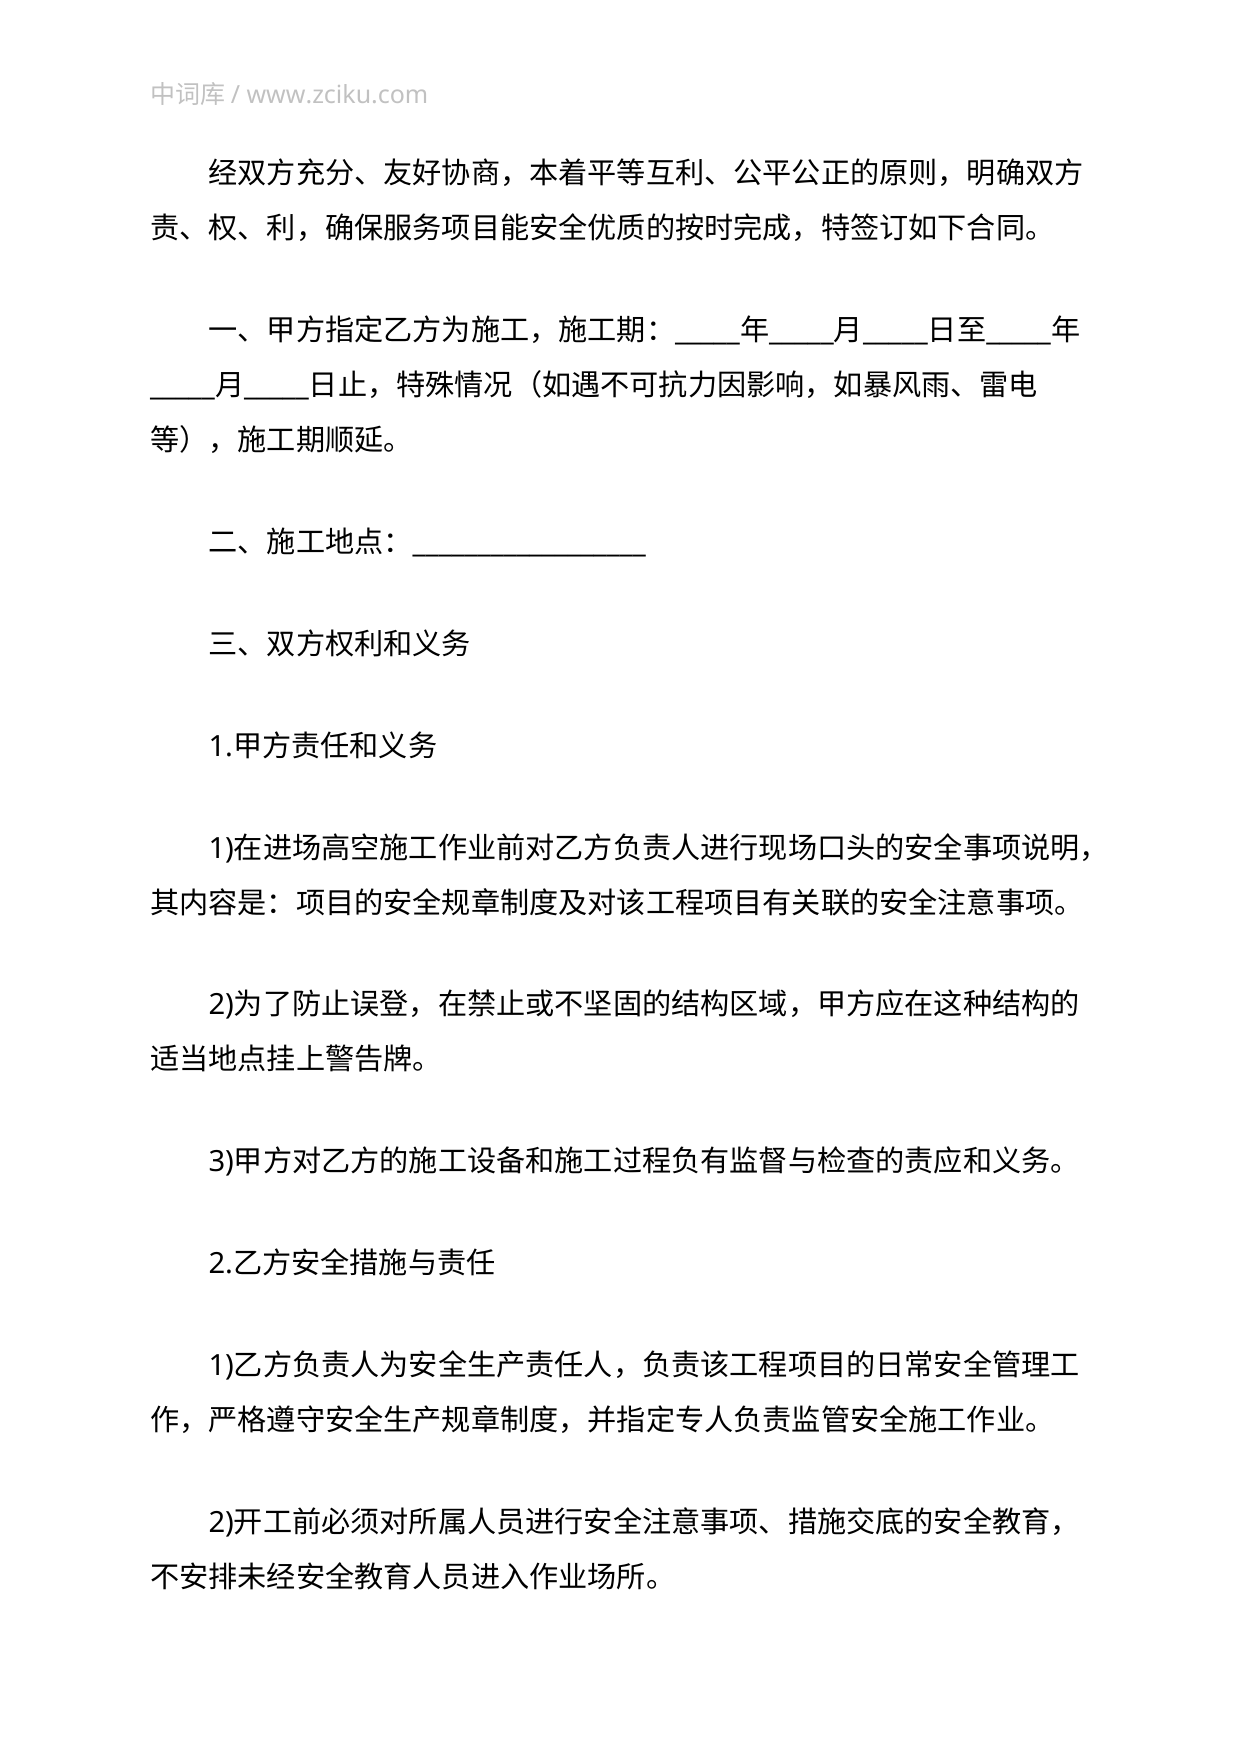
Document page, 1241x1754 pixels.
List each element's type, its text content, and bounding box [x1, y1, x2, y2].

text 3)甲方对乙方的施工设备和施工过程负有监督与检查的责应和义务。 [150, 1138, 1090, 1180]
text 1)乙方负责人为安全生产责任人，负责该工程项目的日常安全管理工作，严格遵守安全生产规章制度，并指定专人负责监管安全施工作业。 [150, 1342, 1090, 1439]
text 1.甲方责任和义务 [150, 722, 1090, 764]
text 1)在进场高空施工作业前对乙方负责人进行现场口头的安全事项说明，其内容是：项目的安全规章制度及对该工程项目有关联的安全注意事项。 [150, 824, 1090, 921]
text 2)为了防止误登，在禁止或不坚固的结构区域，甲方应在这种结构的适当地点挂上警告牌。 [150, 981, 1090, 1078]
text 二、施工地点：__________________ [150, 518, 1090, 561]
text 一、甲方指定乙方为施工，施工期：_____年_____月_____日至_____年_____月_____日止，特殊情况（如遇不可抗力因影响，如暴风雨、雷电等），施工期顺延。 [150, 307, 1090, 459]
text 经双方充分、友好协商，本着平等互利、公平公正的原则，明确双方责、权、利，确保服务项目能安全优质的按时完成，特签订如下合同。 [150, 150, 1090, 247]
text 2)开工前必须对所属人员进行安全注意事项、措施交底的安全教育，不安排未经安全教育人员进入作业场所。 [150, 1498, 1090, 1596]
text 三、双方权利和义务 [150, 620, 1090, 663]
text 2.乙方安全措施与责任 [150, 1240, 1090, 1282]
